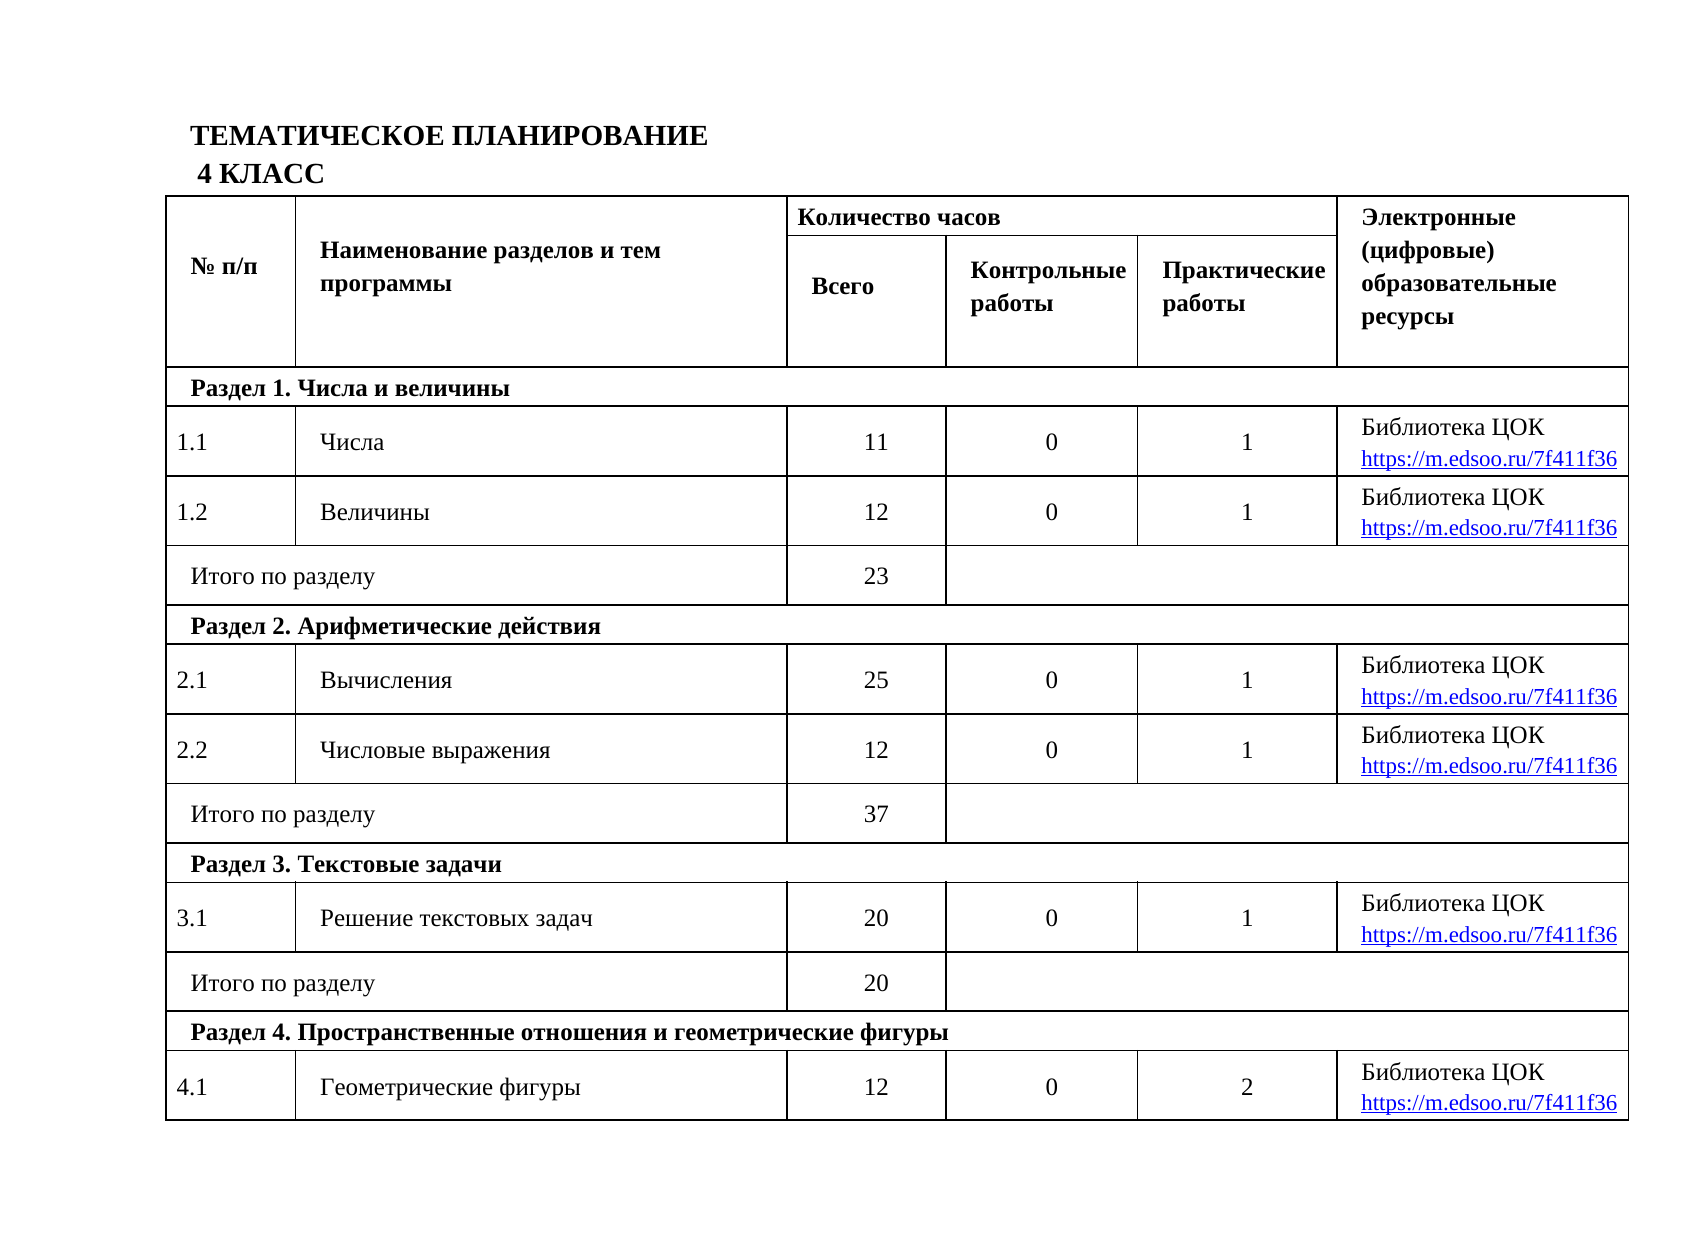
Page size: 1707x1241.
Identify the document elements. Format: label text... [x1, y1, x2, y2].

table_cell Раздел 1. Числа и величины [167, 368, 1628, 405]
table_cell 20 [788, 953, 945, 1010]
table_cell 0 [947, 477, 1137, 544]
table_cell 20 [788, 883, 945, 951]
table_header № п/п [167, 197, 295, 366]
table_cell 0 [947, 883, 1137, 951]
table_cell Раздел 4. Пространственные отношения и геометрические фигуры [167, 1012, 1628, 1050]
table_cell 37 [788, 784, 945, 842]
table_cell Величины [296, 477, 786, 544]
table_cell Вычисления [296, 645, 786, 713]
table_cell Итого по разделу [167, 953, 786, 1010]
table_cell Раздел 2. Арифметические действия [167, 606, 1628, 643]
table_cell 4.1 [167, 1051, 295, 1119]
table_header Количество часов [788, 197, 1336, 234]
table_cell 2.2 [167, 715, 295, 782]
table_cell 1 [1138, 407, 1336, 475]
table_cell Решение текстовых задач [296, 883, 786, 951]
table_cell Всего [788, 236, 945, 366]
table_cell 3.1 [167, 883, 295, 951]
table_cell 0 [947, 715, 1137, 782]
table_cell [947, 784, 1628, 842]
table_cell Геометрические фигуры [296, 1051, 786, 1119]
table_cell Библиотека ЦОК https://m.edsoo.ru/7f411f36 [1338, 715, 1628, 782]
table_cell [1338, 883, 1628, 951]
table_cell 25 [788, 645, 945, 713]
table_cell 0 [947, 407, 1137, 475]
table_header Наименование разделов и тем программы [296, 197, 786, 366]
table_header Электронные (цифровые) образовательные ресурсы [1338, 197, 1628, 366]
table_cell 12 [788, 477, 945, 544]
table_cell [947, 953, 1628, 1010]
table_cell 2 [1138, 1051, 1336, 1119]
table_cell Контрольные работы [947, 236, 1137, 366]
table_cell Числовые выражения [296, 715, 786, 782]
table_cell Библиотека ЦОК https://m.edsoo.ru/7f411f36 [1338, 477, 1628, 544]
table_cell 1.1 [167, 407, 295, 475]
table_cell 1 [1138, 477, 1336, 544]
table_cell Раздел 3. Текстовые задачи [167, 844, 1628, 881]
table_cell 1 [1138, 645, 1336, 713]
table_cell 0 [947, 645, 1137, 713]
text 4 КЛАСС [190, 157, 1618, 190]
table_cell 1.2 [167, 477, 295, 544]
table_cell Библиотека ЦОК https://m.edsoo.ru/7f411f36 [1338, 407, 1628, 475]
table_cell 1 [1138, 715, 1336, 782]
table_cell 23 [788, 546, 945, 604]
table_cell 12 [788, 715, 945, 782]
table_cell 1 [1138, 883, 1336, 951]
table_cell Практические работы [1138, 236, 1336, 366]
table_cell [947, 546, 1628, 604]
table_cell Библиотека ЦОК https://m.edsoo.ru/7f411f36 [1338, 645, 1628, 713]
table_cell 11 [788, 407, 945, 475]
text ТЕМАТИЧЕСКОЕ ПЛАНИРОВАНИЕ [190, 118, 1618, 152]
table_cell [1338, 1051, 1628, 1119]
table_cell 2.1 [167, 645, 295, 713]
table_cell Числа [296, 407, 786, 475]
table_cell Итого по разделу [167, 784, 786, 842]
table_cell Итого по разделу [167, 546, 786, 604]
table_cell 0 [947, 1051, 1137, 1119]
table_cell 12 [788, 1051, 945, 1119]
